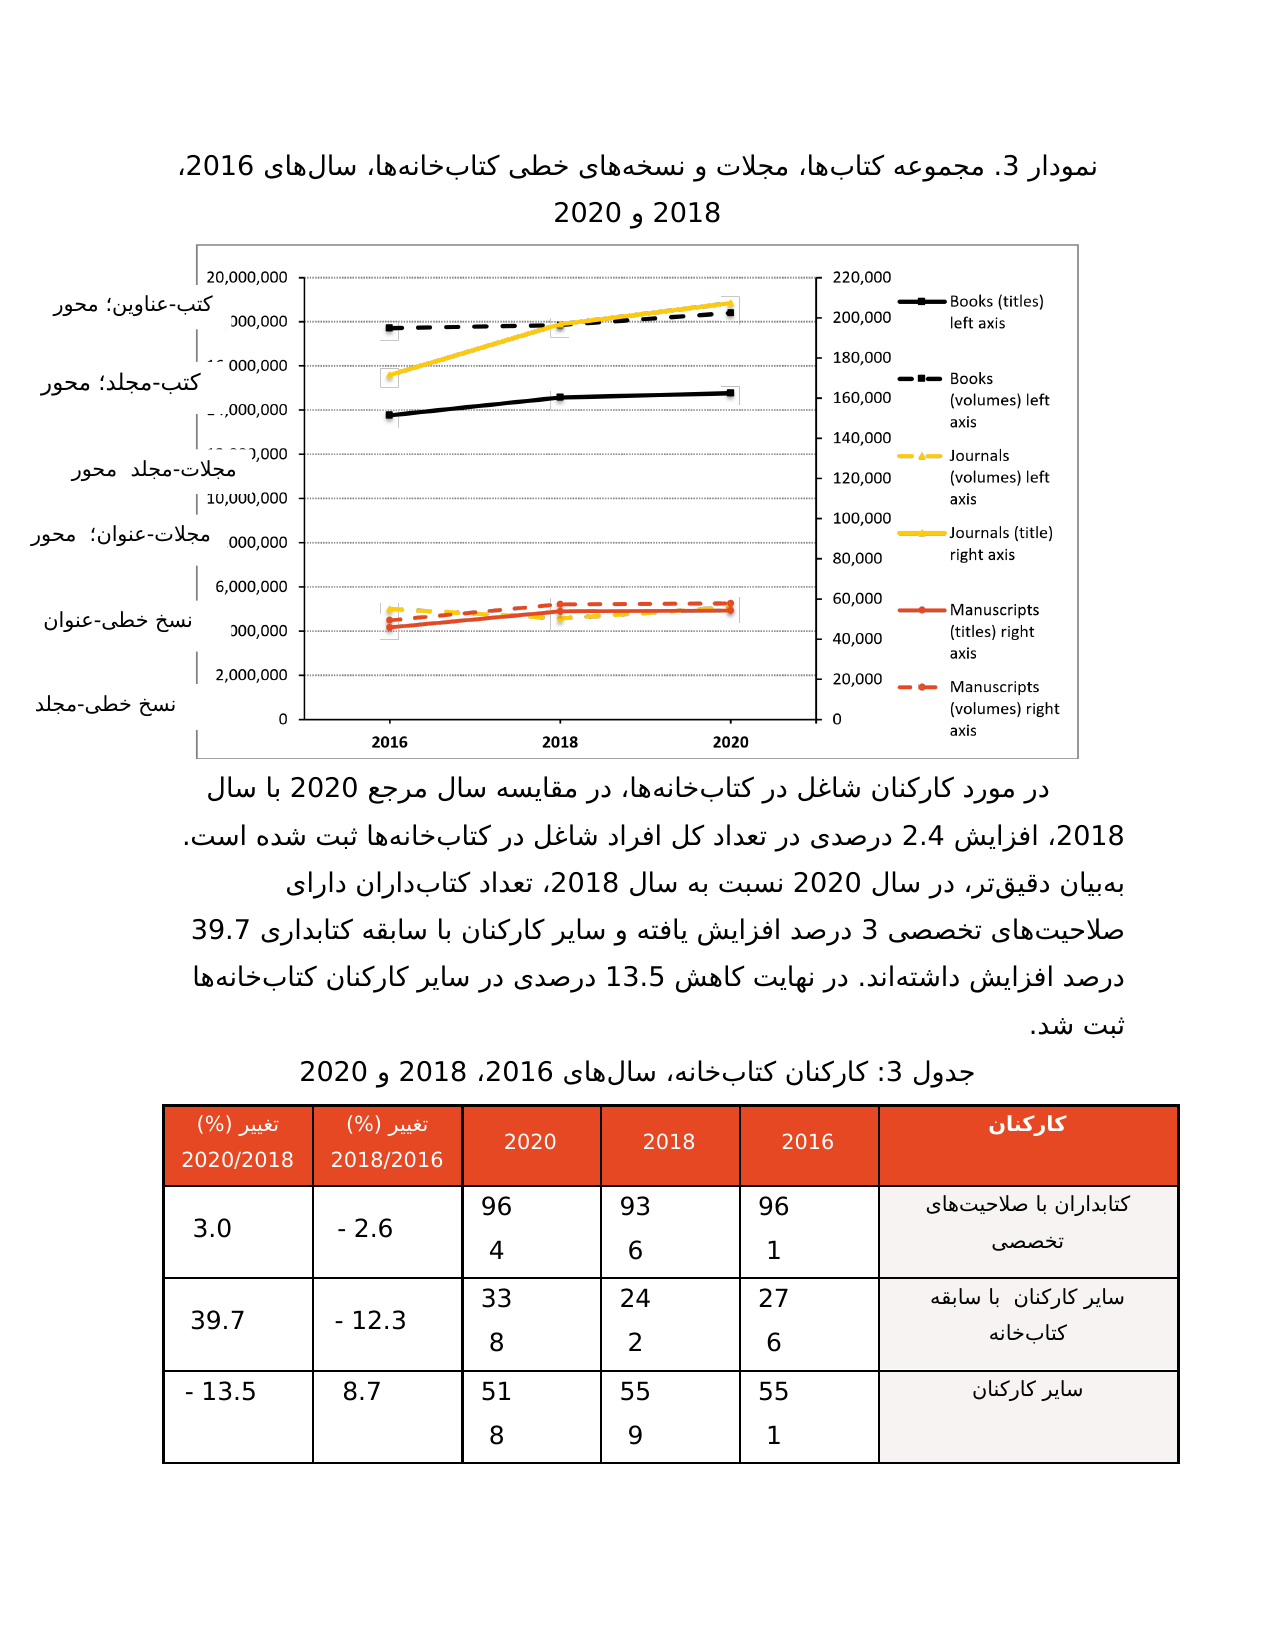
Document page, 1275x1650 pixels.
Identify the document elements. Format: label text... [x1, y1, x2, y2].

table_cell 961 [741, 1187, 878, 1277]
table_header تغییر (%) 2018/2016 [314, 1107, 461, 1185]
table_header 2016 [741, 1107, 878, 1185]
text جدول 3: کارکنان کتاب‌خانه، سال‌‌های 2016، 2018 و 2020 [150, 1056, 1125, 1088]
table_cell 12.3 - [314, 1279, 461, 1369]
table_cell 551 [741, 1372, 878, 1462]
table_cell سایر کارکنان با سابقه کتاب‌خانه [880, 1279, 1177, 1369]
table_header تغییر (%) 2020/2018 [165, 1107, 312, 1185]
table_cell کتابداران با صلاحیت‌‌های تخصصی [880, 1187, 1177, 1277]
table_cell 964 [464, 1187, 600, 1277]
picture [195, 244, 1079, 759]
table_cell 276 [741, 1279, 878, 1369]
text نمودار 3. مجموعه کتاب‌‌ها، مجلات و نسخه‌‌های خطی کتاب‌خانه‌‌ها، سال‌‌های 2016، 2018 و 2020 [150, 150, 1125, 229]
text در مورد کارکنان شاغل در کتاب‌خانه‌‌ها، در مقایسه سال مرجع 2020 با سال 2018، افزایش 2.4 درصدی در تعداد کل افراد شاغل در کتاب‌خانه‌‌ها ثبت شده است. به‌بیان دقیق‌تر، در سال 2020 نسبت به سال 2018، تعداد کتاب‌داران دارای صلاحیت‌‌های تخصصی 3 درصد افزایش یافته و سایر کارکنان با سابقه کتابداری 39.7 درصد افزایش داشته‌اند. در نهایت کاهش 13.5 درصدی در سایر کارکنان کتاب‌خانه‌‌ها ثبت شد. [150, 773, 1125, 1041]
table_cell 2.6 - [314, 1187, 461, 1277]
table_cell 3.0 [165, 1187, 312, 1277]
table_cell 936 [602, 1187, 739, 1277]
table_cell 8.7 [314, 1372, 461, 1462]
table_header 2018 [602, 1107, 739, 1185]
table_cell 39.7 [165, 1279, 312, 1369]
table_header کارکنان [880, 1107, 1177, 1185]
table_cell 13.5 - [165, 1372, 312, 1462]
table_cell 242 [602, 1279, 739, 1369]
table_cell 559 [602, 1372, 739, 1462]
table_header 2020 [464, 1107, 600, 1185]
table_cell سایر کارکنان [880, 1372, 1177, 1462]
table_cell 518 [464, 1372, 600, 1462]
table_cell 338 [464, 1279, 600, 1369]
